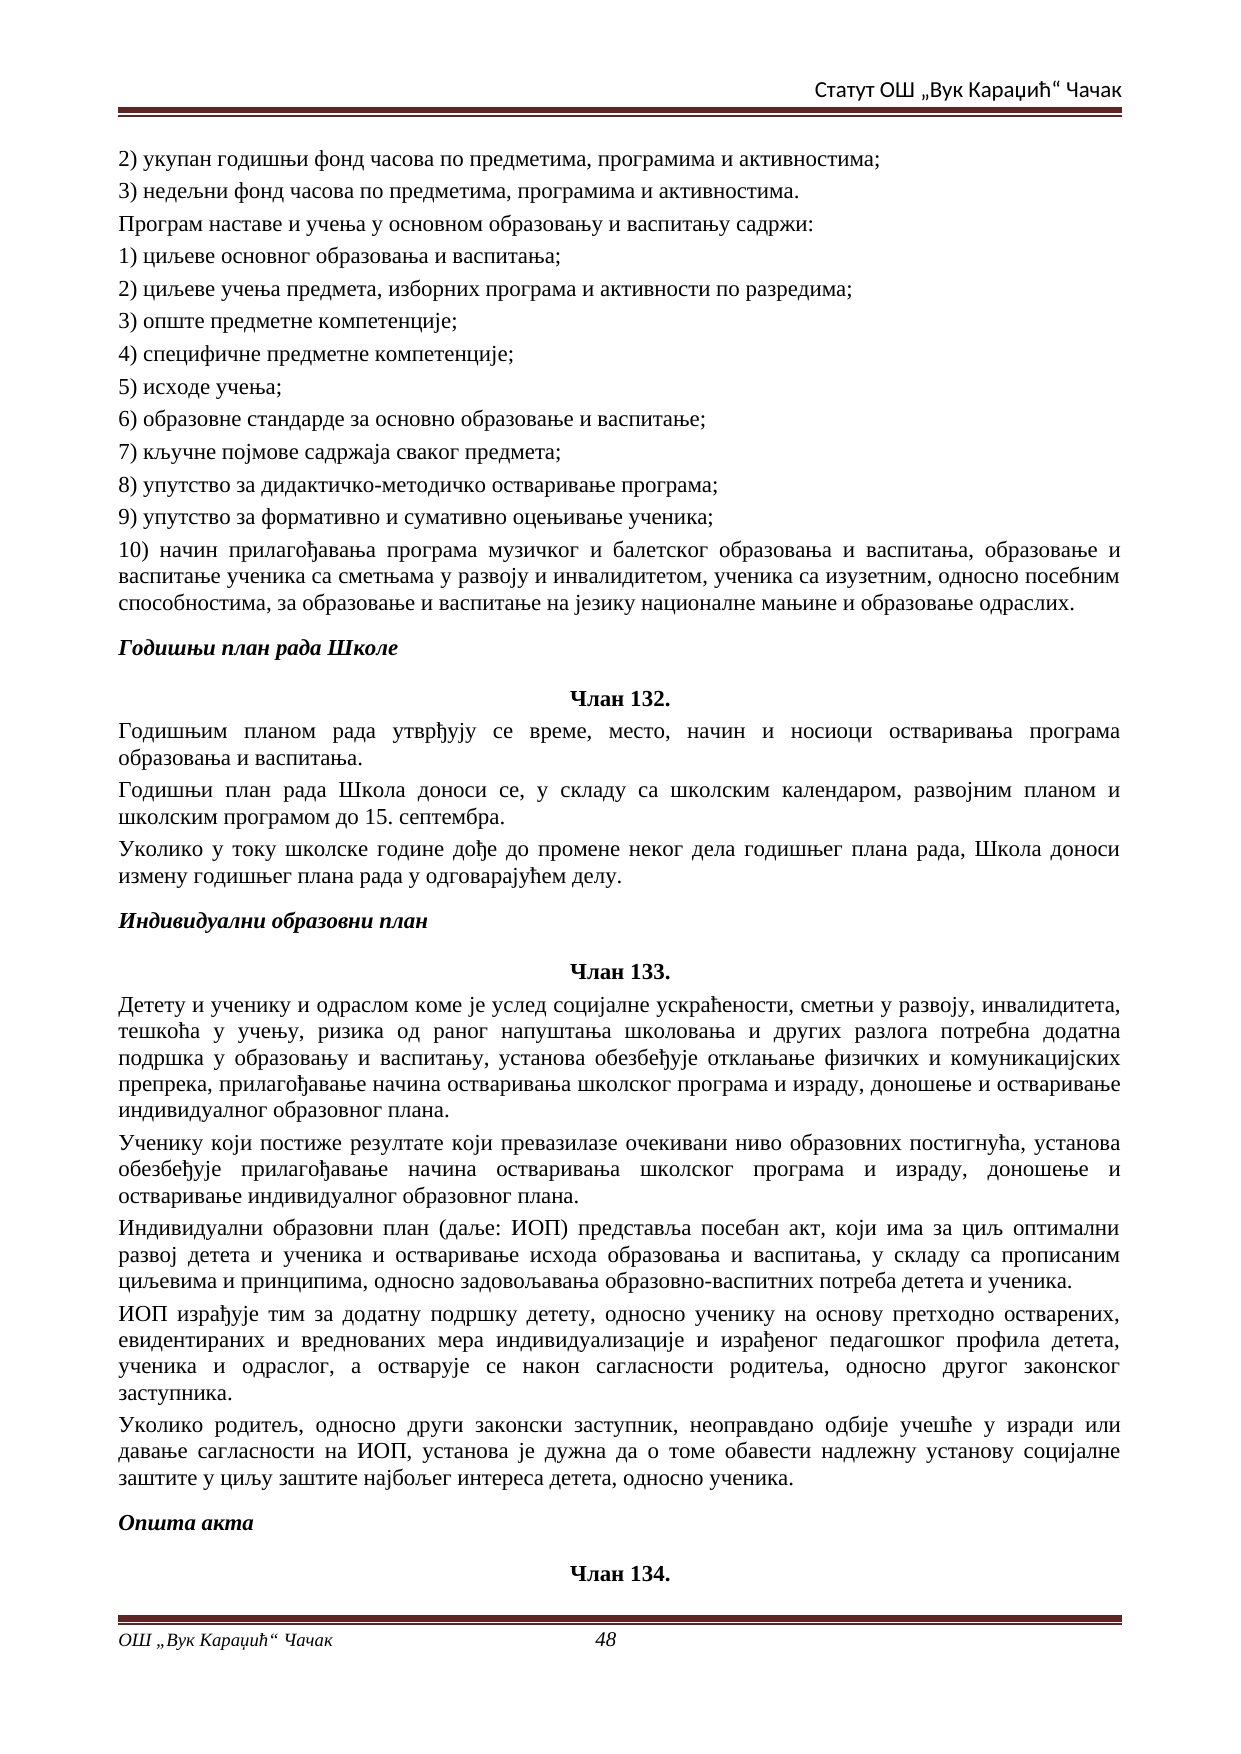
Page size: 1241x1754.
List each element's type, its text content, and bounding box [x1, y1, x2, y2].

text Уколико у току школске године дође до промене неког дела годишњег плана рада, Школа доноси измену годишњег плана рада у одговарајућем делу. [118, 836, 1122, 888]
text 7) кључне појмове садржаја сваког предмета; [118, 438, 1122, 464]
text 8) упутство за дидактичко-методичко остваривање програма; [118, 471, 1122, 497]
text 2) циљеве учења предмета, изборних програма и активности по разредима; [118, 275, 1122, 301]
text 3) опште предметне компетенције; [118, 308, 1122, 334]
text ИОП израђује тим за додатну подршку детету, односно ученику на основу претходно остварених, евидентираних и вреднованих мера индивидуализације и израђеног педагошког профила детета, ученика и одраслог, а остварује се након сагласности родитеља, односно другог законског заступника. [118, 1299, 1122, 1405]
text 1) циљеве основног образовања и васпитања; [118, 242, 1122, 269]
text Годишњи план рада Школе [118, 634, 1122, 660]
text Члан 134. [118, 1560, 1122, 1587]
text Годишњи план рада Школа доноси се, у складу са школским календаром, развојним планом и школским програмом до 15. септембра. [118, 777, 1122, 829]
text 3) недељни фонд часова по предметима, програмима и активностима. [118, 177, 1122, 203]
text Општа акта [118, 1509, 1122, 1535]
text Индивидуални образовни план (даље: ИОП) представља посебан акт, који има за циљ оптимални развој детета и ученика и остваривање исхода образовања и васпитања, у складу са прописаним циљевима и принципима, односно задовољавања образовно-васпитних потреба детета и ученика. [118, 1214, 1122, 1293]
text Члан 133. [118, 958, 1122, 985]
text Члан 132. [118, 685, 1122, 711]
text Уколико родитељ, односно други законски заступник, неоправдано одбије учешће у изради или давање сагласности на ИОП, установа је дужна да о томе обавести надлежну установу социјалне заштите у циљу заштите најбољег интереса детета, односно ученика. [118, 1411, 1122, 1490]
text 5) исходе учења; [118, 373, 1122, 399]
text 10) начин прилагођавања програма музичког и балетског образовања и васпитања, образовање и васпитање ученика са сметњама у развоју и инвалидитетом, ученика са изузетним, односно посебним способностима, за образовање и васпитање на језику националне мањине и образовање одраслих. [118, 536, 1122, 615]
text Ученику који постиже резултате који превазилазе очекивани ниво образовних постигнућа, установа обезбеђује прилагођавање начина остваривања школског програма и израду, доношење и остваривање индивидуалног образовног плана. [118, 1129, 1122, 1208]
text 9) упутство за формативно и сумативно оцењивање ученика; [118, 503, 1122, 529]
text 4) специфичне предметне компетенције; [118, 340, 1122, 367]
text Програм наставе и учења у основном образовању и васпитању садржи: [118, 210, 1122, 236]
text Годишњим планом рада утврђују се време, место, начин и носиоци остваривања програма образовања и васпитања. [118, 718, 1122, 770]
text Индивидуални образовни план [118, 907, 1122, 933]
text 6) образовне стандарде за основно образовање и васпитање; [118, 405, 1122, 432]
text Детету и ученику и одраслом коме је услед социјалне ускраћености, сметњи у развоју, инвалидитета, тешкоћа у учењу, ризика од раног напуштања школовања и других разлога потребна додатна подршка у образовању и васпитању, установа обезбеђује отклањање физичких и комуникацијских препрека, прилагођавање начина остваривања школског програма и израду, доношење и остваривање индивидуалног образовног плана. [118, 991, 1122, 1123]
text 2) укупан годишњи фонд часова по предметима, програмима и активностима; [118, 144, 1122, 171]
